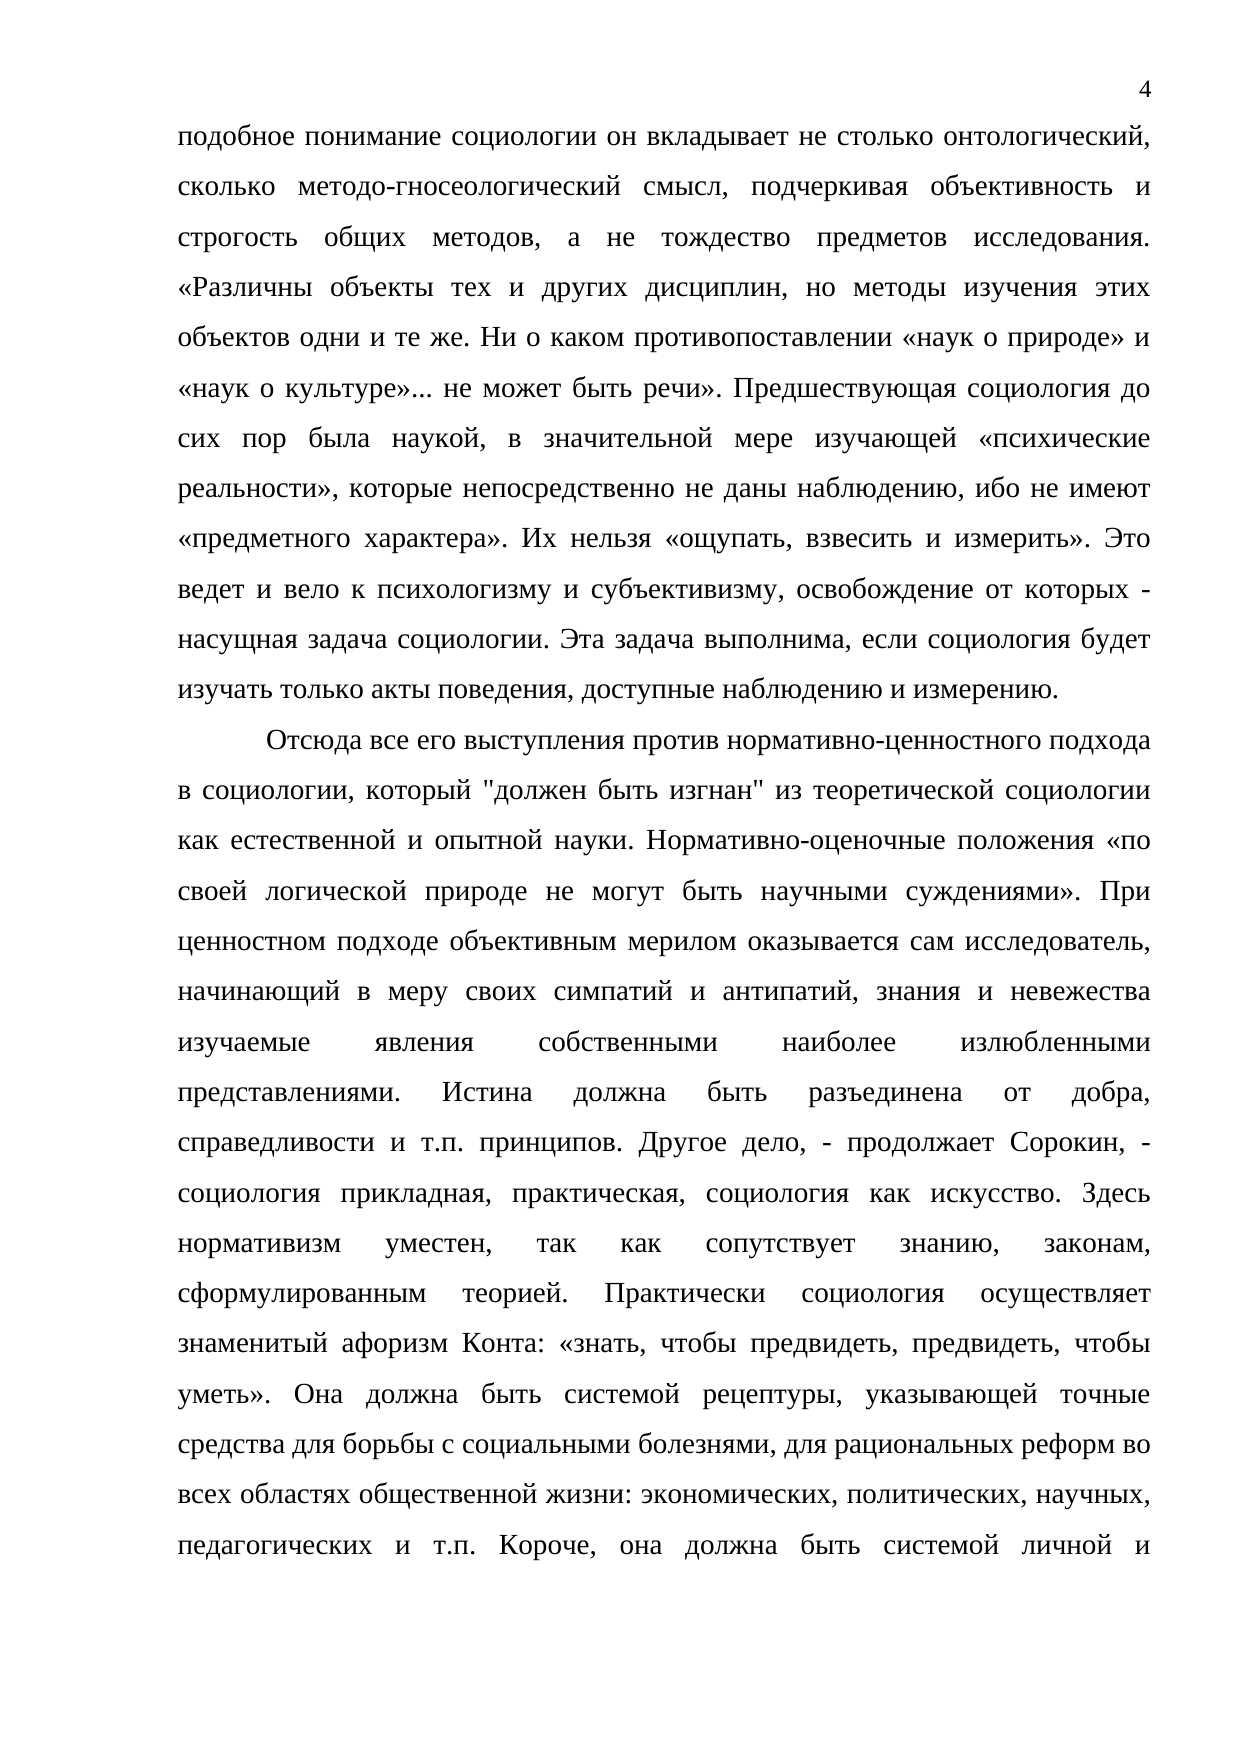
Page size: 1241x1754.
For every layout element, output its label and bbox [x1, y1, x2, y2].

text [177, 722, 1152, 1560]
text [177, 118, 1152, 705]
